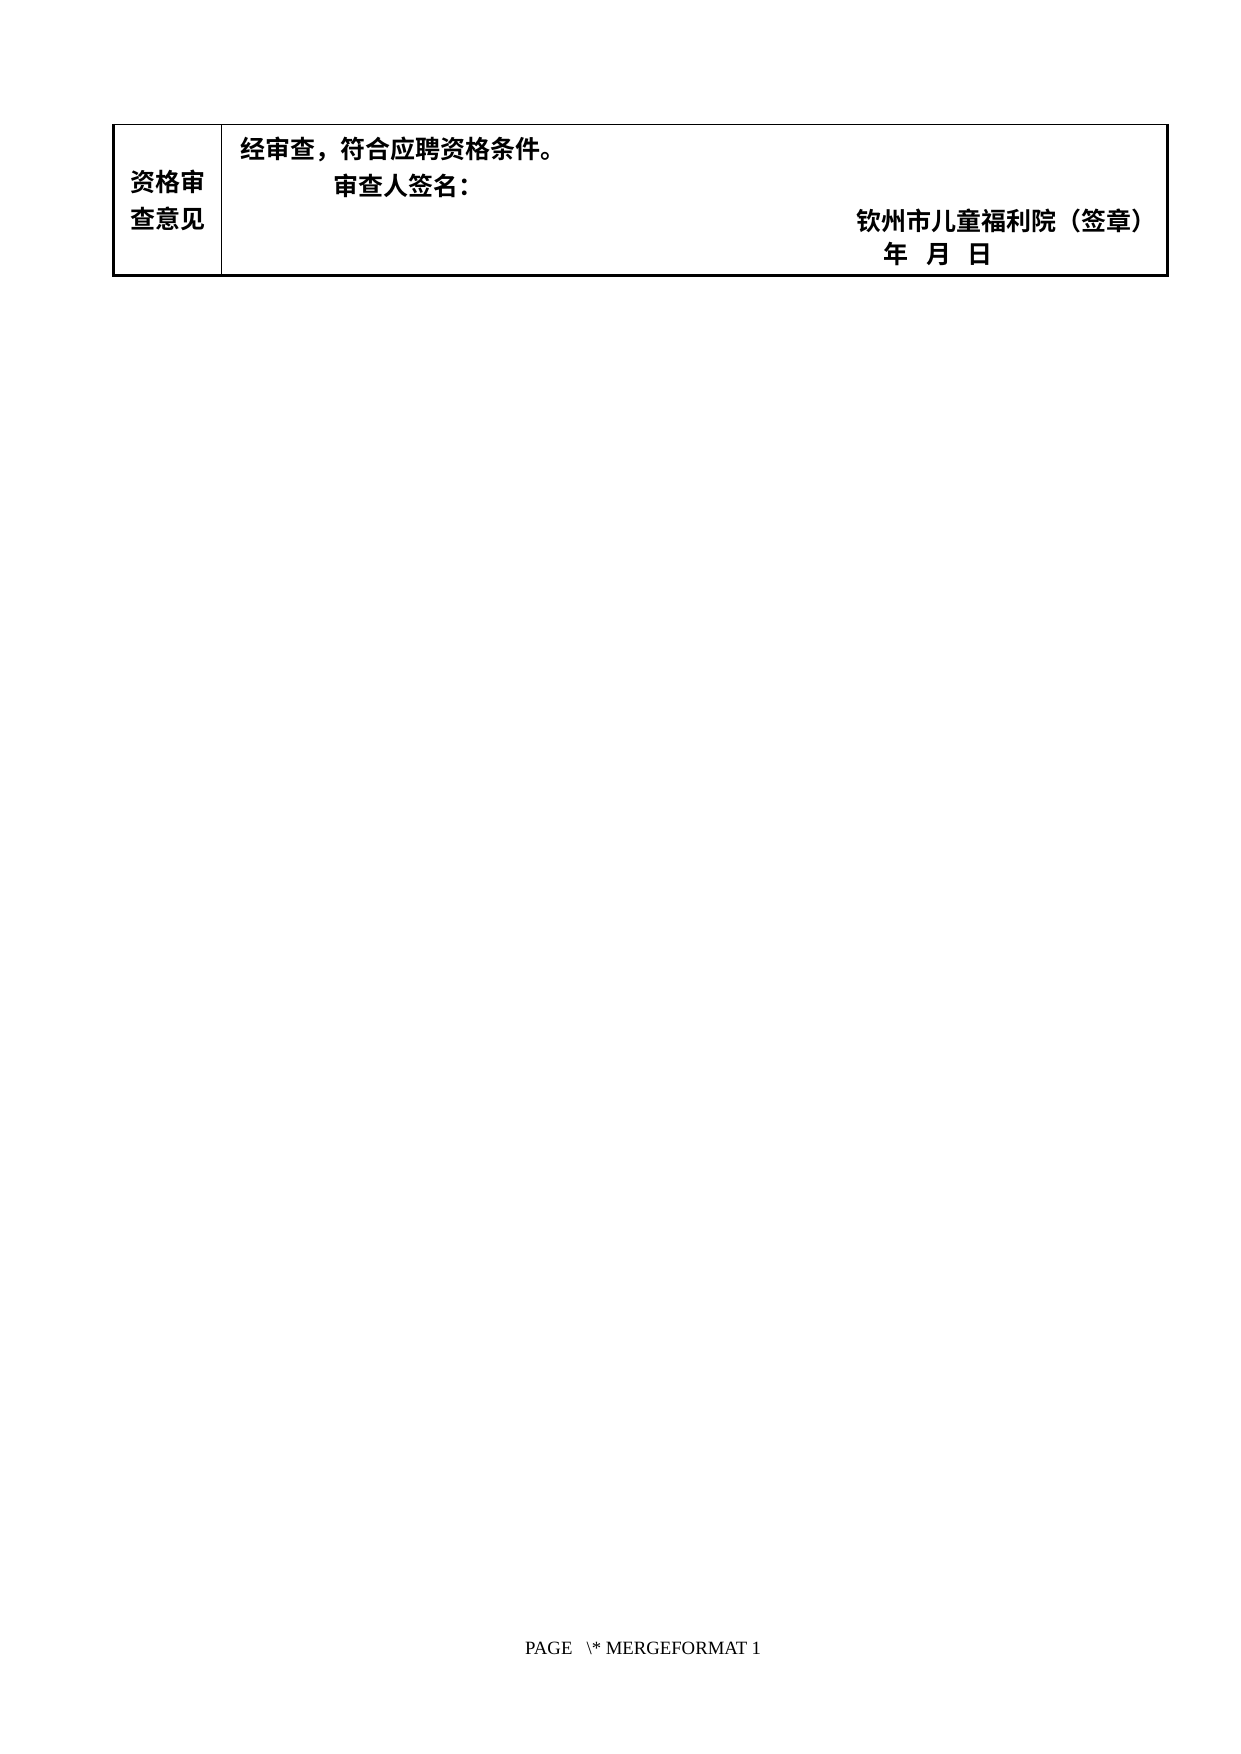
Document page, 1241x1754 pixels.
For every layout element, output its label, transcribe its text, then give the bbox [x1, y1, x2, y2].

table_cell 资格审查意见 [115, 125, 221, 274]
table_cell 经审查，符合应聘资格条件。 审查人签名： 钦州市儿童福利院（签章） 年 月 日 [222, 125, 1166, 274]
